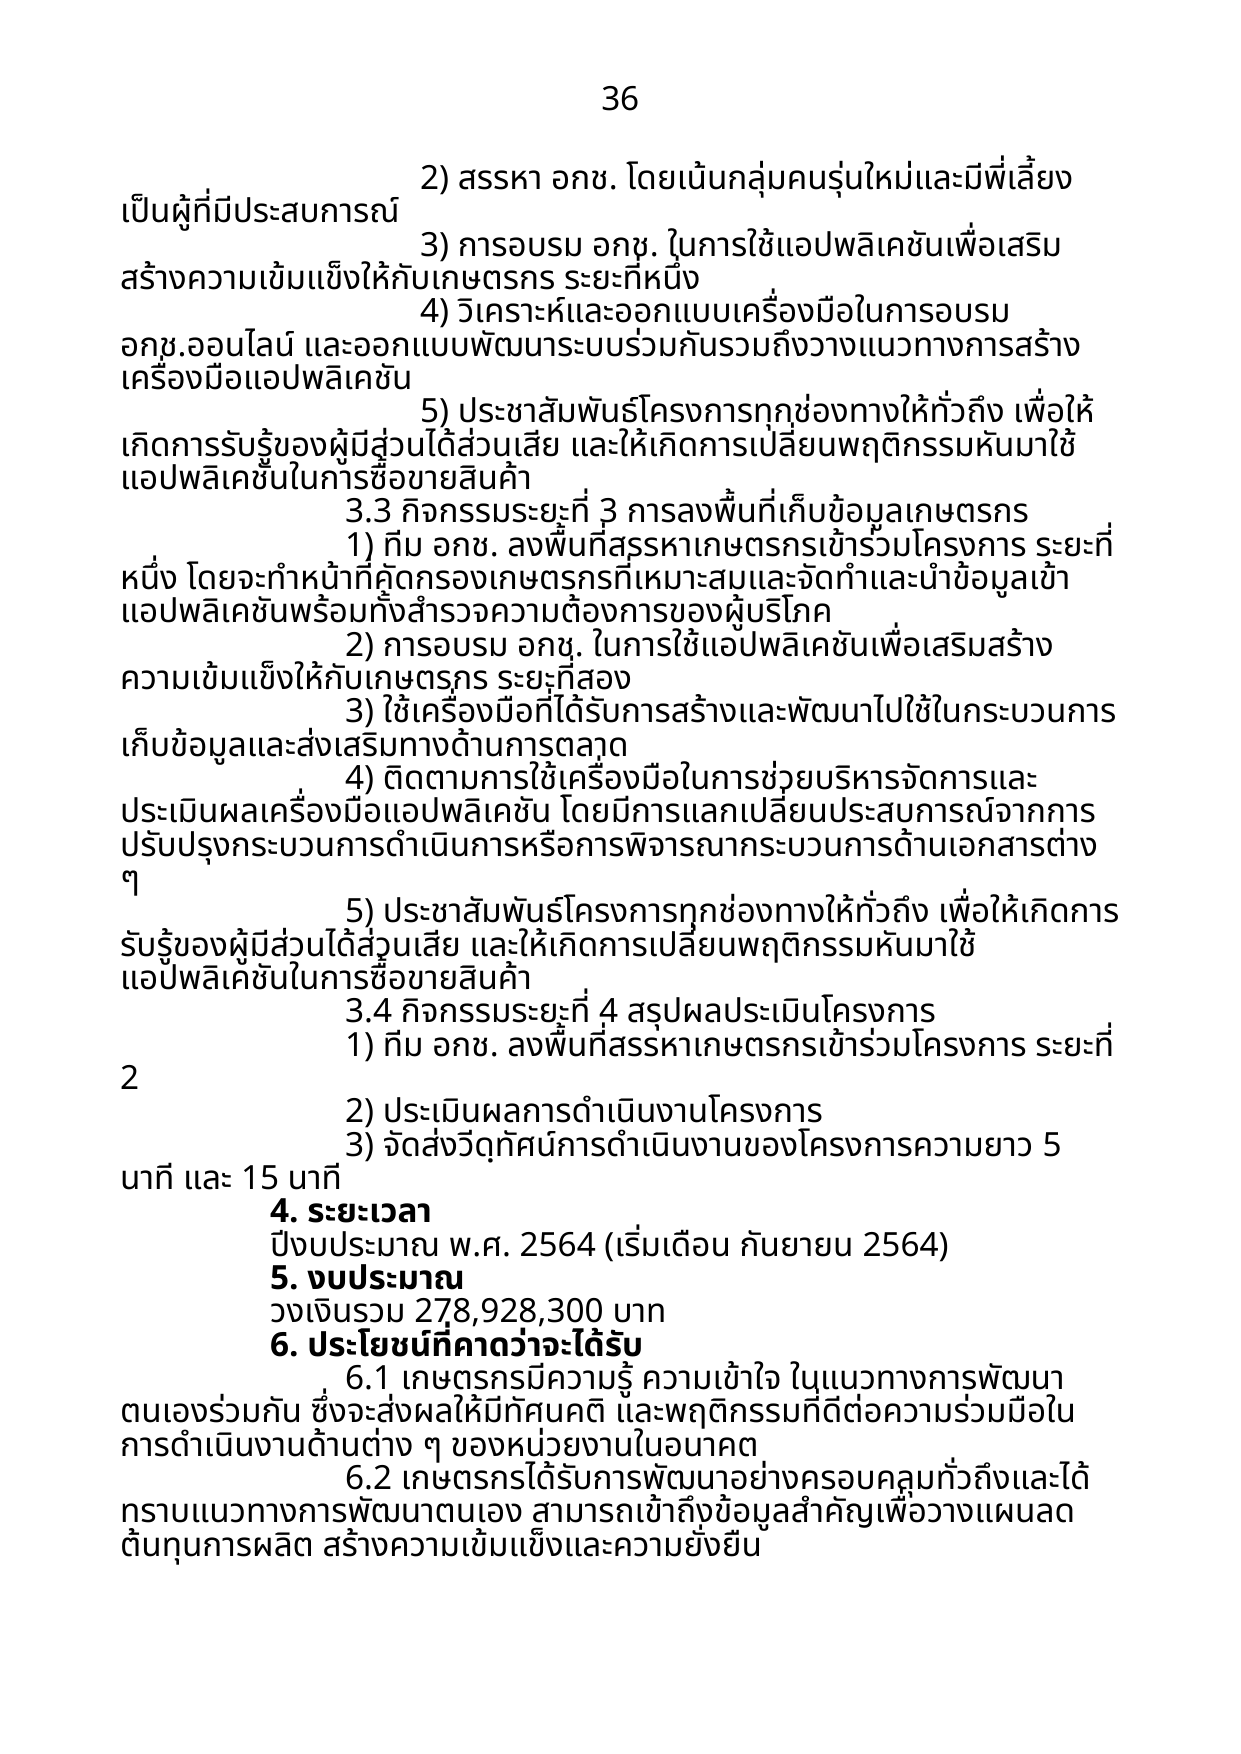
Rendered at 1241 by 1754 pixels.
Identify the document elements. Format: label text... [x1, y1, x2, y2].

text 2) ประเมินผลการดำเนินงานโครงการ [120, 1096, 1120, 1129]
text ปีงบประมาณ พ.ศ. 2564 (เริ่มเดือน กันยายน 2564) [120, 1229, 1120, 1263]
text วงเงินรวม 278,928,300 บาท [120, 1296, 1120, 1329]
text 1) ทีม อกช. ลงพื้นที่สรรหาเกษตรกรเข้าร่วมโครงการ ระยะที่ 2 [120, 1029, 1120, 1096]
text 3.4 กิจกรรมระยะที่ 4 สรุปผลประเมินโครงการ [120, 996, 1120, 1029]
text 1) ทีม อกช. ลงพื้นที่สรรหาเกษตรกรเข้าร่วมโครงการ ระยะที่หนึ่ง โดยจะทำหน้าที่คัดกรองเกษตรกรที่เหมาะสมและจัดทำและนำข้อมูลเข้าแอปพลิเคชันพร้อมทั้งสำรวจความต้องการของผู้บริโภค [120, 529, 1120, 629]
text 3) ใช้เครื่องมือที่ได้รับการสร้างและพัฒนาไปใช้ในกระบวนการเก็บข้อมูลและส่งเสริมทางด้านการตลาด [120, 696, 1120, 763]
text 5) ประชาสัมพันธ์โครงการทุกช่องทางให้ทั่วถึง เพื่อให้เกิดการรับรู้ของผู้มีส่วนได้ส่วนเสีย และให้เกิดการเปลี่ยนพฤติกรรมหันมาใช้แอปพลิเคชันในการซื้อขายสินค้า [120, 896, 1120, 996]
text 2) สรรหา อกช. โดยเน้นกลุ่มคนรุ่นใหม่และมีพี่เลี้ยงเป็นผู้ที่มีประสบการณ์ [120, 163, 1120, 229]
text 5) ประชาสัมพันธ์โครงการทุกช่องทางให้ทั่วถึง เพื่อให้เกิดการรับรู้ของผู้มีส่วนได้ส่วนเสีย และให้เกิดการเปลี่ยนพฤติกรรมหันมาใช้แอปพลิเคชันในการซื้อขายสินค้า [120, 396, 1120, 496]
text 5. งบประมาณ [120, 1263, 1120, 1296]
text 3.3 กิจกรรมระยะที่ 3 การลงพื้นที่เก็บข้อมูลเกษตรกร [120, 496, 1120, 529]
text 6.1 เกษตรกรมีความรู้ ความเข้าใจ ในแนวทางการพัฒนาตนเองร่วมกัน ซึ่งจะส่งผลให้มีทัศนคติ และพฤติกรรมที่ดีต่อความร่วมมือในการดำเนินงานด้านต่าง ๆ ของหน่วยงานในอนาคต [120, 1363, 1120, 1463]
text 3) การอบรม อกช. ในการใช้แอปพลิเคชันเพื่อเสริมสร้างความเข้มแข็งให้กับเกษตรกร ระยะที่หนึ่ง [120, 229, 1120, 296]
text 4. ระยะเวลา [120, 1196, 1120, 1229]
text 6. ประโยชน์ที่คาดว่าจะได้รับ [120, 1329, 1120, 1363]
text 4) ติดตามการใช้เครื่องมือในการช่วยบริหารจัดการและประเมินผลเครื่องมือแอปพลิเคชัน โดยมีการแลกเปลี่ยนประสบการณ์จากการปรับปรุงกระบวนการดำเนินการหรือการพิจารณากระบวนการด้านเอกสารต่าง ๆ [120, 763, 1120, 896]
text 2) การอบรม อกช. ในการใช้แอปพลิเคชันเพื่อเสริมสร้างความเข้มแข็งให้กับเกษตรกร ระยะที่สอง [120, 629, 1120, 696]
text 6.2 เกษตรกรได้รับการพัฒนาอย่างครอบคลุมทั่วถึงและได้ทราบแนวทางการพัฒนาตนเอง สามารถเข้าถึงข้อมูลสำคัญเพื่อวางแผนลดต้นทุนการผลิต สร้างความเข้มแข็งและความยั่งยืน [120, 1463, 1120, 1563]
text 3) จัดส่งวีดฺทัศน์การดำเนินงานของโครงการความยาว 5 นาที และ 15 นาที [120, 1129, 1120, 1196]
text 4) วิเคราะห์และออกแบบเครื่องมือในการอบรม อกช.ออนไลน์ และออกแบบพัฒนาระบบร่วมกันรวมถึงวางแนวทางการสร้างเครื่องมือแอปพลิเคชัน [120, 296, 1120, 396]
